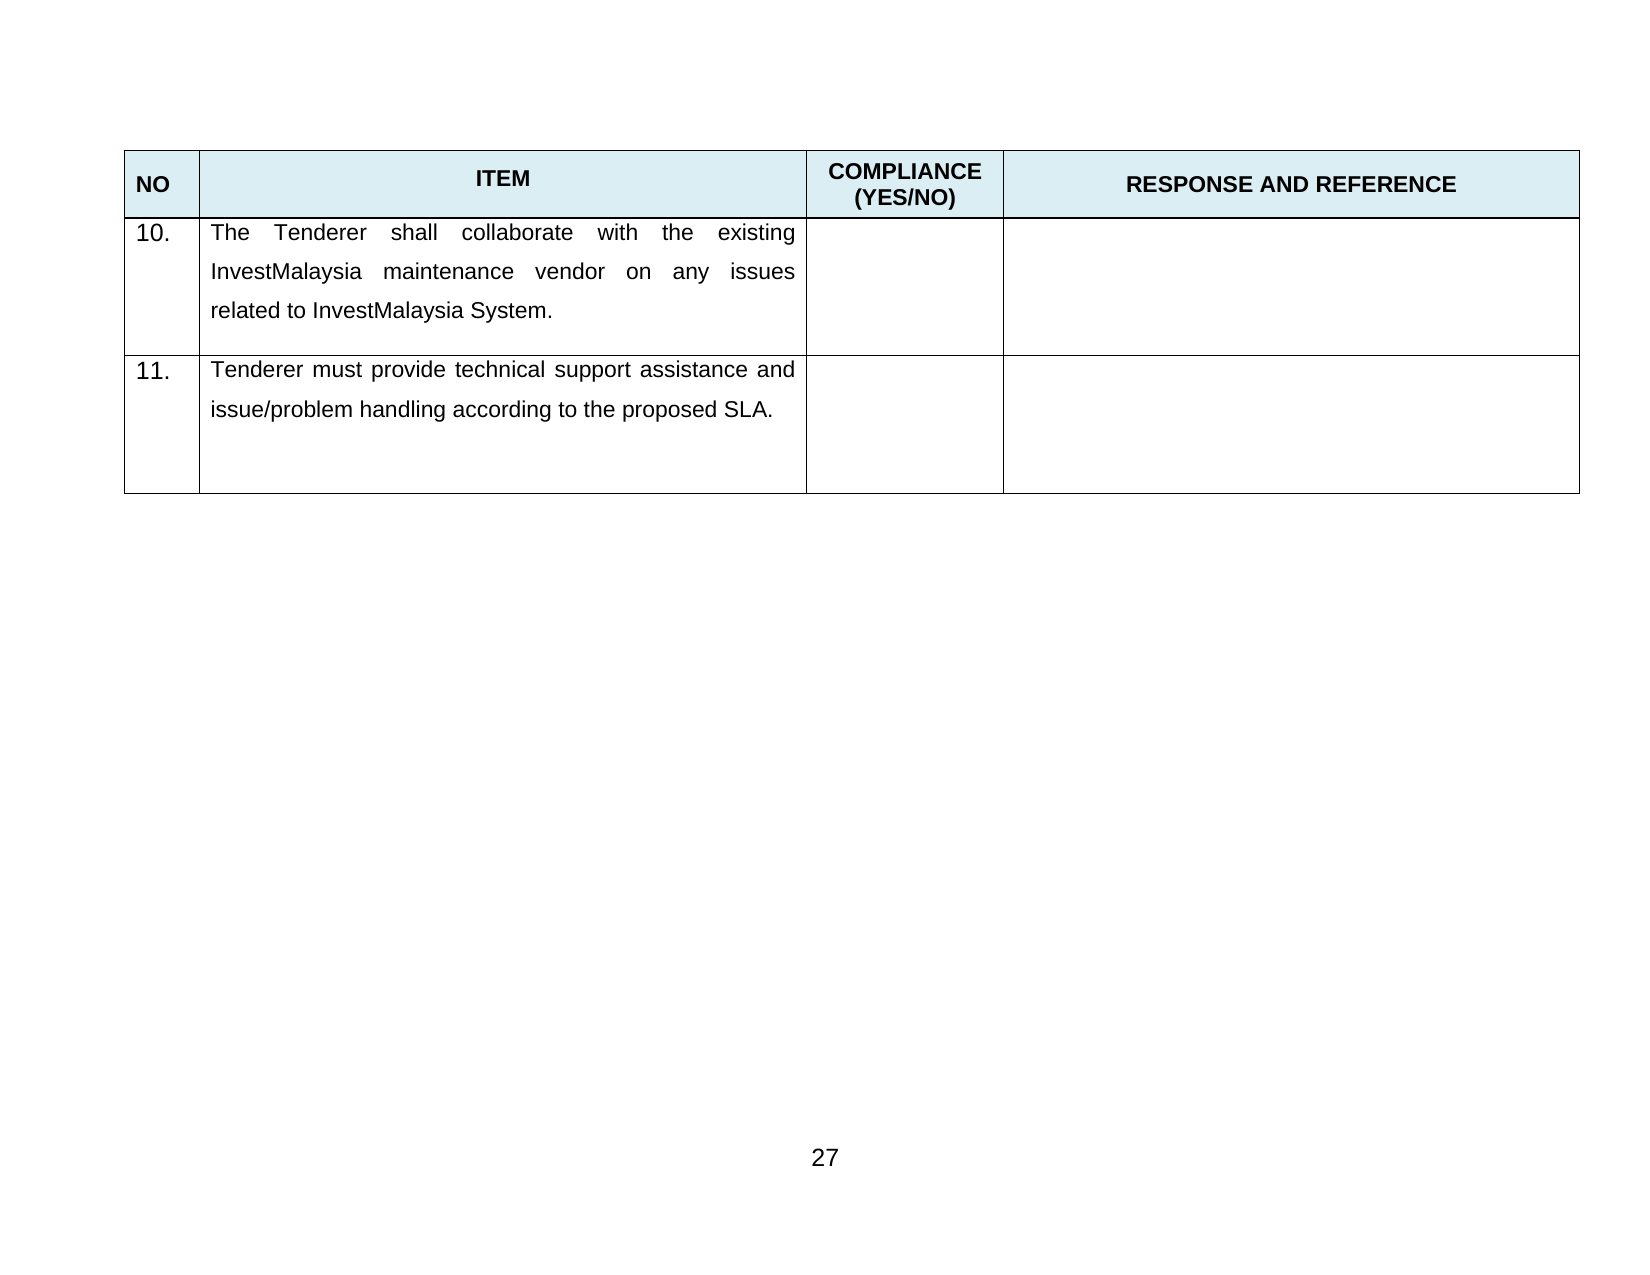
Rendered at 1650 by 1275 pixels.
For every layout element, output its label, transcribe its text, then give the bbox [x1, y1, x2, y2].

table_cell [1004, 219, 1579, 355]
table_header NO [125, 151, 199, 217]
table_cell [807, 219, 1003, 355]
table_cell [125, 219, 199, 355]
table_cell Tenderer must provide technical support assistance and issue/problem handling according to the proposed SLA. [200, 356, 806, 493]
table_header RESPONSE AND REFERENCE [1004, 151, 1579, 217]
table_cell The Tenderer shall collaborate with the existing InvestMalaysia maintenance vendor on any issues related to InvestMalaysia System. [200, 219, 806, 355]
table_header COMPLIANCE (YES/NO) [807, 151, 1003, 217]
table_cell [1004, 356, 1579, 493]
table_header ITEM [200, 151, 806, 217]
table_cell [125, 356, 199, 493]
table_cell [807, 356, 1003, 493]
